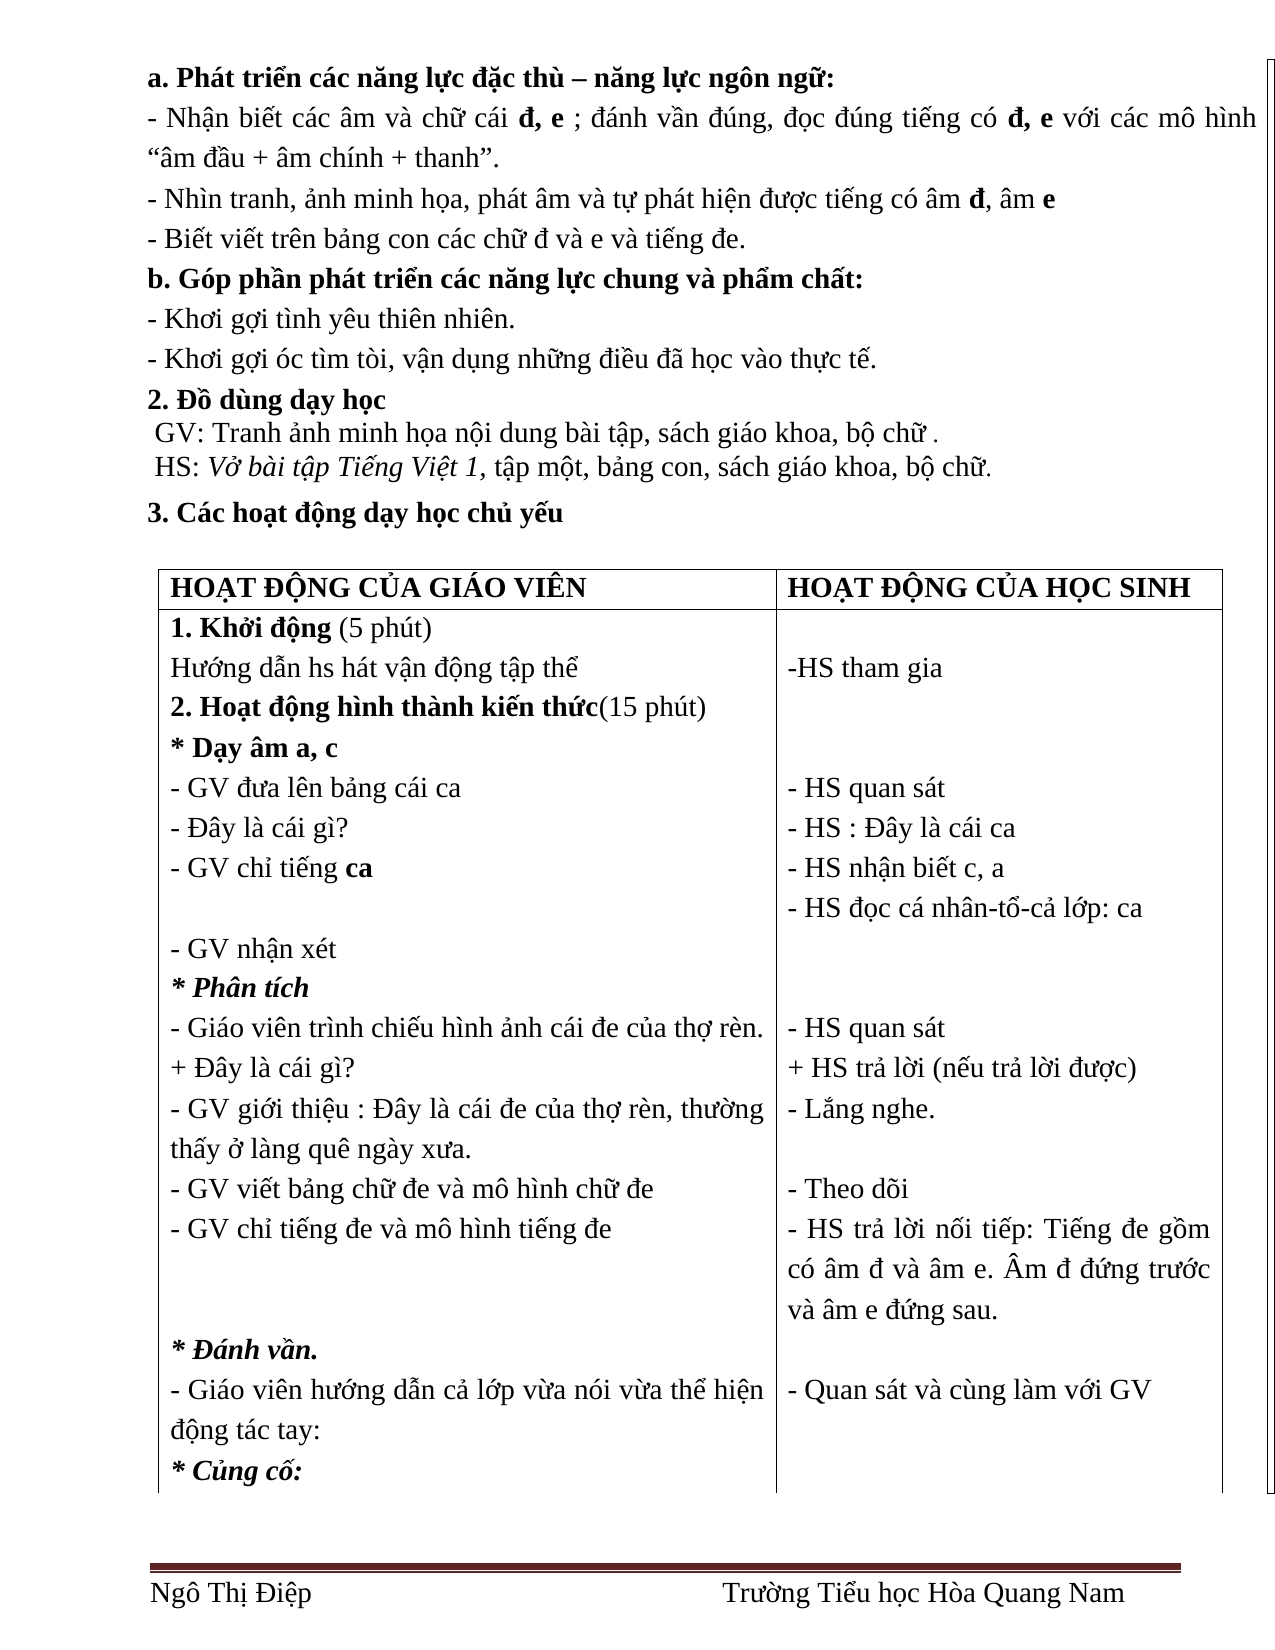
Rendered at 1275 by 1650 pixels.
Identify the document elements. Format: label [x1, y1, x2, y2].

table_cell [1268, 60, 1274, 1493]
table_cell [136, 59, 1267, 1493]
